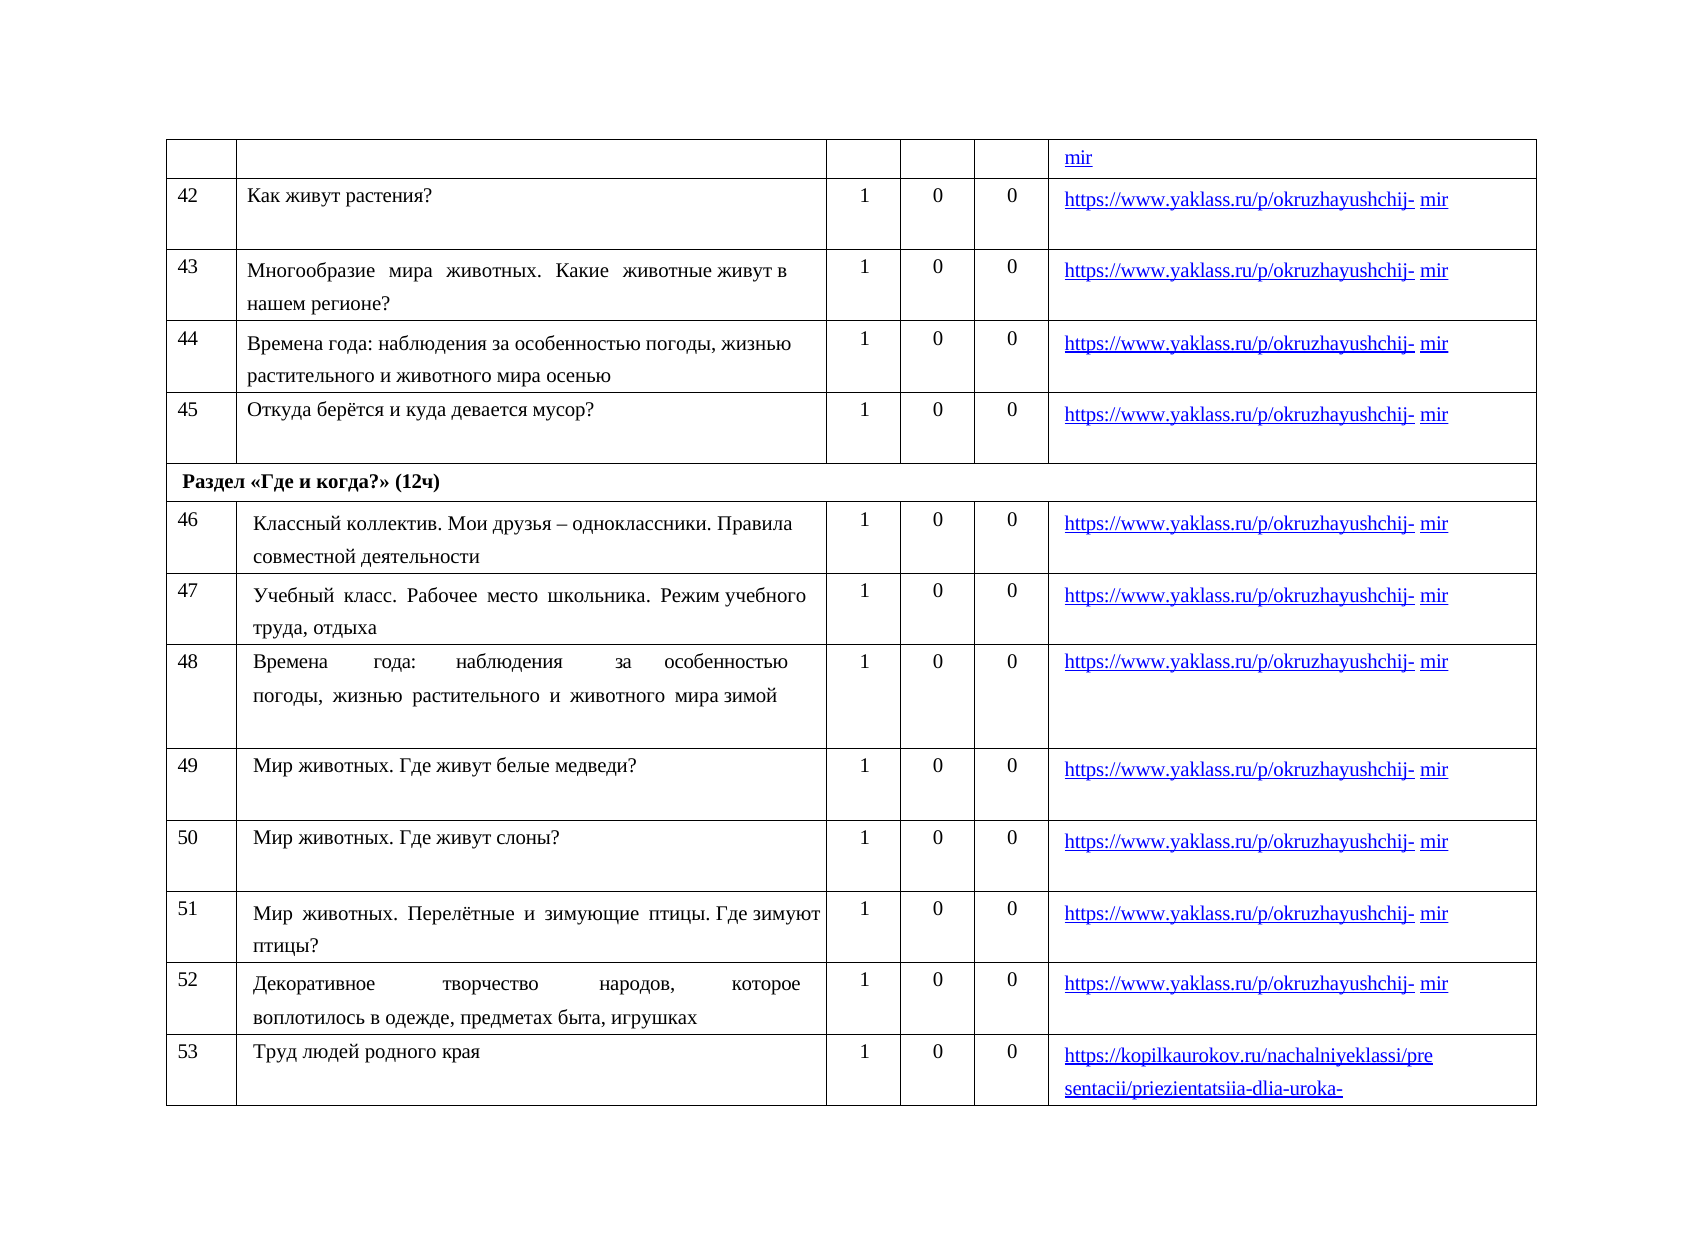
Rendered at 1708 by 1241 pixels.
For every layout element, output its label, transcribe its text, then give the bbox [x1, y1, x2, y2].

table_cell https://www.yaklass.ru/p/okruzhayushchij- mir [1049, 892, 1536, 962]
table_cell 46 [167, 502, 236, 572]
table_cell 44 [167, 321, 236, 392]
table_header [901, 140, 974, 178]
table_cell 1 [827, 250, 900, 320]
table_cell 52 [167, 963, 236, 1033]
table_cell 0 [901, 821, 974, 891]
table_cell 48 [167, 645, 236, 748]
table_cell 0 [975, 179, 1048, 249]
table_header mir [1049, 140, 1536, 178]
table_header [975, 140, 1048, 178]
table_cell 0 [901, 393, 974, 463]
table_cell Классный коллектив. Мои друзья – одноклассники. Правила совместной деятельности [237, 502, 826, 572]
table_cell 0 [901, 574, 974, 644]
table_cell 1 [827, 1035, 900, 1105]
table_cell 0 [975, 645, 1048, 748]
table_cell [1049, 250, 1536, 320]
table_cell https://kopilkaurokov.ru/nachalniyeklassi/pre sentacii/priezientatsiia-dlia-uroka- [1049, 1035, 1536, 1105]
table_cell 1 [827, 574, 900, 644]
table_cell 0 [975, 749, 1048, 820]
table_cell Как живут растения? [237, 179, 826, 249]
table_cell Учебный класс. Рабочее место школьника. Режим учебного труда, отдыха [237, 574, 826, 644]
table_cell 0 [975, 250, 1048, 320]
table_cell https://www.yaklass.ru/p/okruzhayushchij- mir [1049, 645, 1536, 748]
table_cell 47 [167, 574, 236, 644]
table_cell 0 [901, 892, 974, 962]
table_cell Мир животных. Где живут белые медведи? [237, 749, 826, 820]
table_cell 1 [827, 821, 900, 891]
table_cell 0 [901, 963, 974, 1033]
table_cell Времена года: наблюдения за особенностью погоды, жизнью растительного и животного мира зимой [237, 645, 826, 748]
table_cell Мир животных. Где живут слоны? [237, 821, 826, 891]
table_cell 0 [975, 321, 1048, 392]
table_cell https://www.yaklass.ru/p/okruzhayushchij- mir [1049, 574, 1536, 644]
table_cell 0 [901, 250, 974, 320]
table_cell 0 [975, 1035, 1048, 1105]
table_cell 1 [827, 179, 900, 249]
table_cell Труд людей родного края [237, 1035, 826, 1105]
table_cell Раздел «Где и когда?» (12ч) [167, 464, 1536, 501]
table_cell 1 [827, 502, 900, 572]
table_cell https://www.yaklass.ru/p/okruzhayushchij- mir [1049, 502, 1536, 572]
table_header [167, 140, 236, 178]
table_cell 0 [975, 393, 1048, 463]
table_cell Декоративное творчество народов, которое воплотилось в одежде, предметах быта, игрушках [237, 963, 826, 1033]
table_cell 0 [975, 502, 1048, 572]
table_cell 1 [827, 645, 900, 748]
table_cell 42 [167, 179, 236, 249]
table_cell https://www.yaklass.ru/p/okruzhayushchij- mir [1049, 749, 1536, 820]
table_cell 51 [167, 892, 236, 962]
table_cell 1 [827, 963, 900, 1033]
table_cell 0 [975, 963, 1048, 1033]
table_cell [1049, 179, 1536, 249]
table_cell https://www.yaklass.ru/p/okruzhayushchij- mir [1049, 393, 1536, 463]
table_cell 0 [975, 821, 1048, 891]
table_cell 0 [901, 502, 974, 572]
table_cell 0 [975, 574, 1048, 644]
table_cell 1 [827, 749, 900, 820]
table_cell https://www.yaklass.ru/p/okruzhayushchij- mir [1049, 821, 1536, 891]
table_cell 0 [901, 321, 974, 392]
table_cell 49 [167, 749, 236, 820]
table_cell 0 [901, 179, 974, 249]
table_cell 1 [827, 892, 900, 962]
table_cell 0 [975, 892, 1048, 962]
table_header [827, 140, 900, 178]
table_cell 45 [167, 393, 236, 463]
table_header [237, 140, 826, 178]
table_cell https://www.yaklass.ru/p/okruzhayushchij- mir [1049, 321, 1536, 392]
table_cell 1 [827, 393, 900, 463]
table_cell 50 [167, 821, 236, 891]
table_cell 0 [901, 1035, 974, 1105]
table_cell 0 [901, 749, 974, 820]
table_cell 0 [901, 645, 974, 748]
table_cell Откуда берётся и куда девается мусор? [237, 393, 826, 463]
table_cell 43 [167, 250, 236, 320]
table_cell 1 [827, 321, 900, 392]
table_cell 53 [167, 1035, 236, 1105]
table_cell Многообразие мира животных. Какие животные живут в нашем регионе? [237, 250, 826, 320]
table_cell Мир животных. Перелётные и зимующие птицы. Где зимуют птицы? [237, 892, 826, 962]
table_cell Времена года: наблюдения за особенностью погоды, жизнью растительного и животного мира осенью [237, 321, 826, 392]
table_cell https://www.yaklass.ru/p/okruzhayushchij- mir [1049, 963, 1536, 1033]
